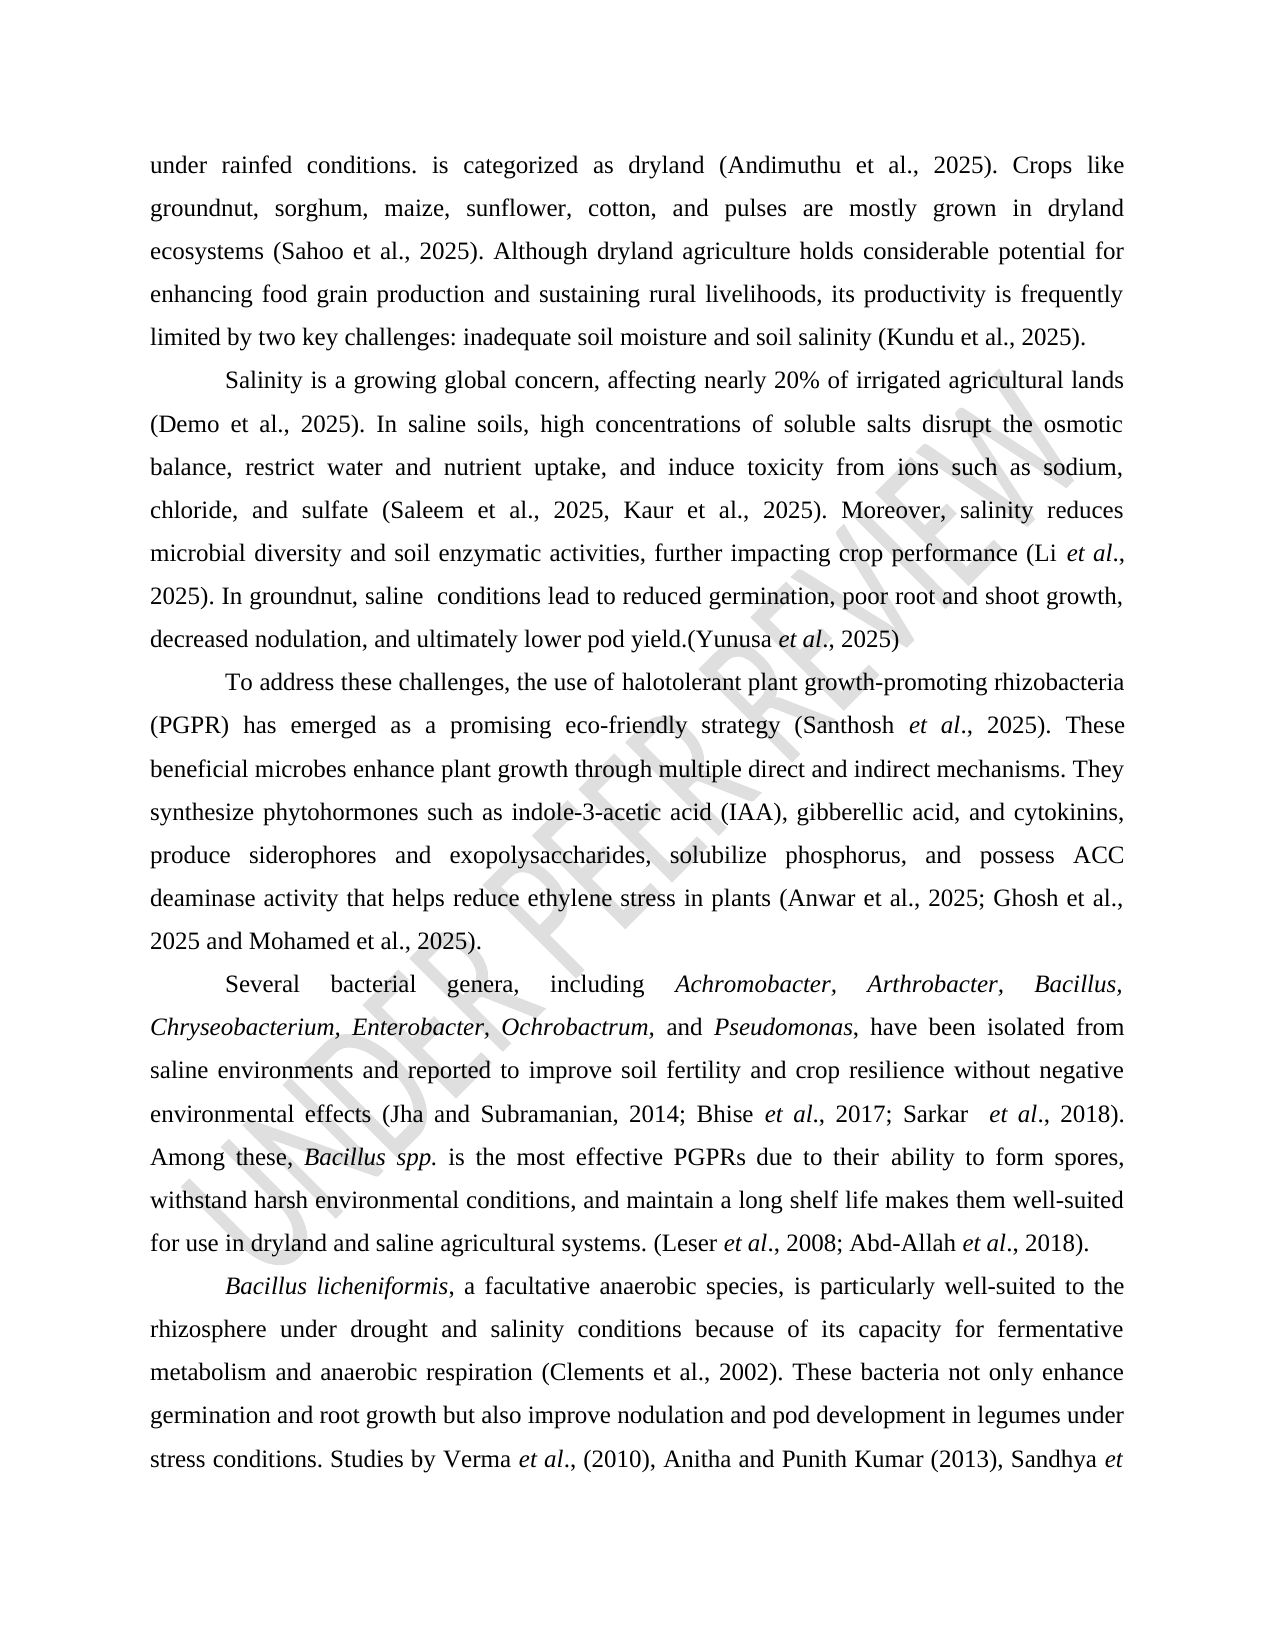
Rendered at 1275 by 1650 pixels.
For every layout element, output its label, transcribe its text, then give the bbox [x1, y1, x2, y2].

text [150, 1271, 1125, 1472]
text Salinity is a growing global concern, affecting nearly 20% of irrigated agricultural lands (Demo et al., 2025). In saline soils, high concentrations of soluble salts disrupt the osmotic balance, restrict water and nutrient uptake, and induce toxicity from ions such as sodium, chloride, and sulfate (Saleem et al., 2025, Kaur et al., 2025). Moreover, salinity reduces microbial diversity and soil enzymatic activities, further impacting crop performance (Li et al., 2025). In groundnut, saline conditions lead to reduced germination, poor root and shoot growth, decreased nodulation, and ultimately lower pod yield.(Yunusa et al., 2025) [150, 366, 1125, 653]
text Several bacterial genera, including Achromobacter, Arthrobacter, Bacillus, Chryseobacterium, Enterobacter, Ochrobactrum, and Pseudomonas, have been isolated from saline environments and reported to improve soil fertility and crop resilience without negative environmental effects (Jha and Subramanian, 2014; Bhise et al., 2017; Sarkar et al., 2018). Among these, Bacillus spp. is the most effective PGPRs due to their ability to form spores, withstand harsh environmental conditions, and maintain a long shelf life makes them well-suited for use in dryland and saline agricultural systems. (Leser et al., 2008; Abd-Allah et al., 2018). [150, 969, 1125, 1257]
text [150, 150, 1125, 351]
text To address these challenges, the use of halotolerant plant growth-promoting rhizobacteria (PGPR) has emerged as a promising eco-friendly strategy (Santhosh et al., 2025). These beneficial microbes enhance plant growth through multiple direct and indirect mechanisms. They synthesize phytohormones such as indole-3-acetic acid (IAA), gibberellic acid, and cytokinins, produce siderophores and exopolysaccharides, solubilize phosphorus, and possess ACC deaminase activity that helps reduce ethylene stress in plants (Anwar et al., 2025; Ghosh et al., 2025 and Mohamed et al., 2025). [150, 667, 1125, 955]
